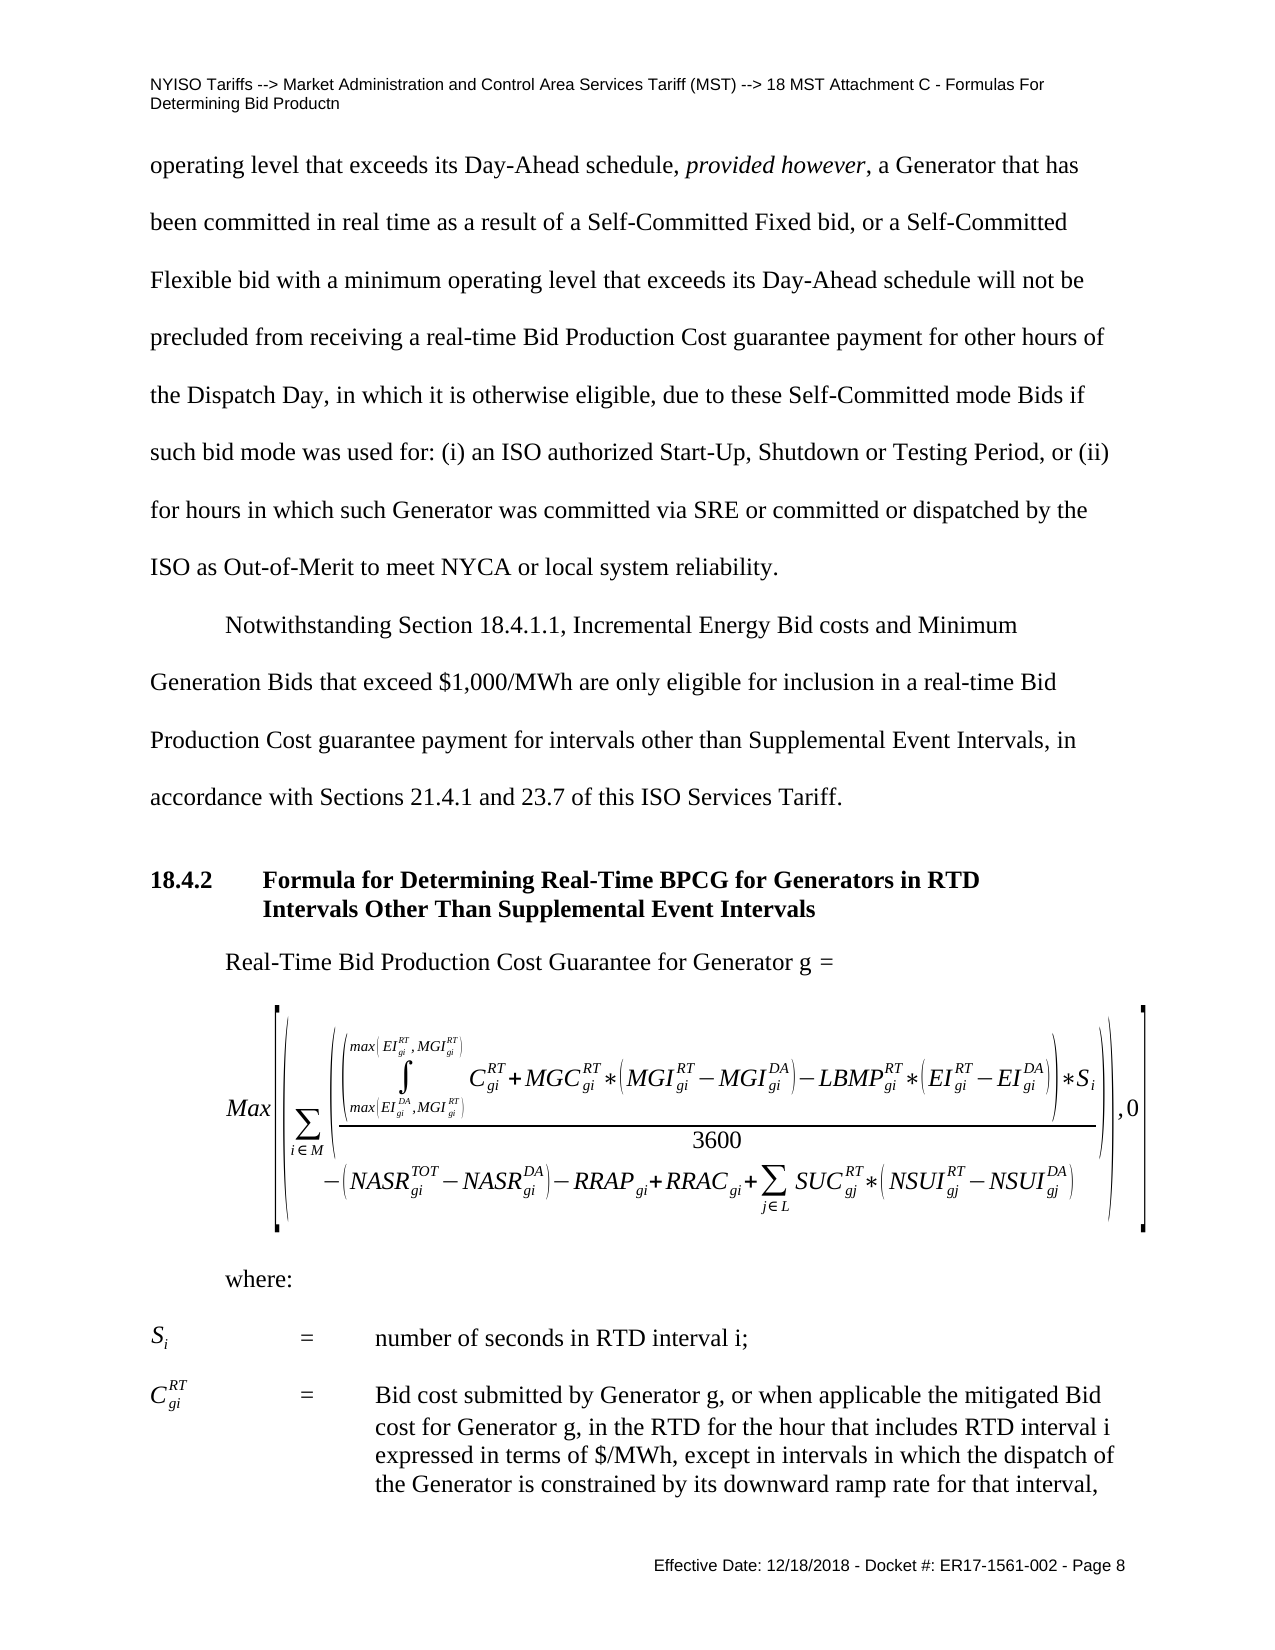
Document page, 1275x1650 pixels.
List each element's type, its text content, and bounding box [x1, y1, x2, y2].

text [150, 150, 1125, 581]
text where: [150, 1264, 1125, 1293]
subtitle 18.4.2 Formula for Determining Real-Time BPCG for Generators in RTD Intervals Other Than Supplemental Event Intervals [150, 865, 1059, 922]
text Real-Time Bid Production Cost Guarantee for Generator g = [150, 947, 1125, 976]
text = number of seconds in RTD interval i; [150, 1321, 1125, 1353]
text Notwithstanding Section 18.4.1.1, Incremental Energy Bid costs and Minimum Generation Bids that exceed $1,000/MWh are only eligible for inclusion in a real-time Bid Production Cost guarantee payment for intervals other than Supplemental Event Intervals, in accordance with Sections 21.4.1 and 23.7 of this ISO Services Tariff. [150, 610, 1125, 811]
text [150, 1377, 1125, 1498]
